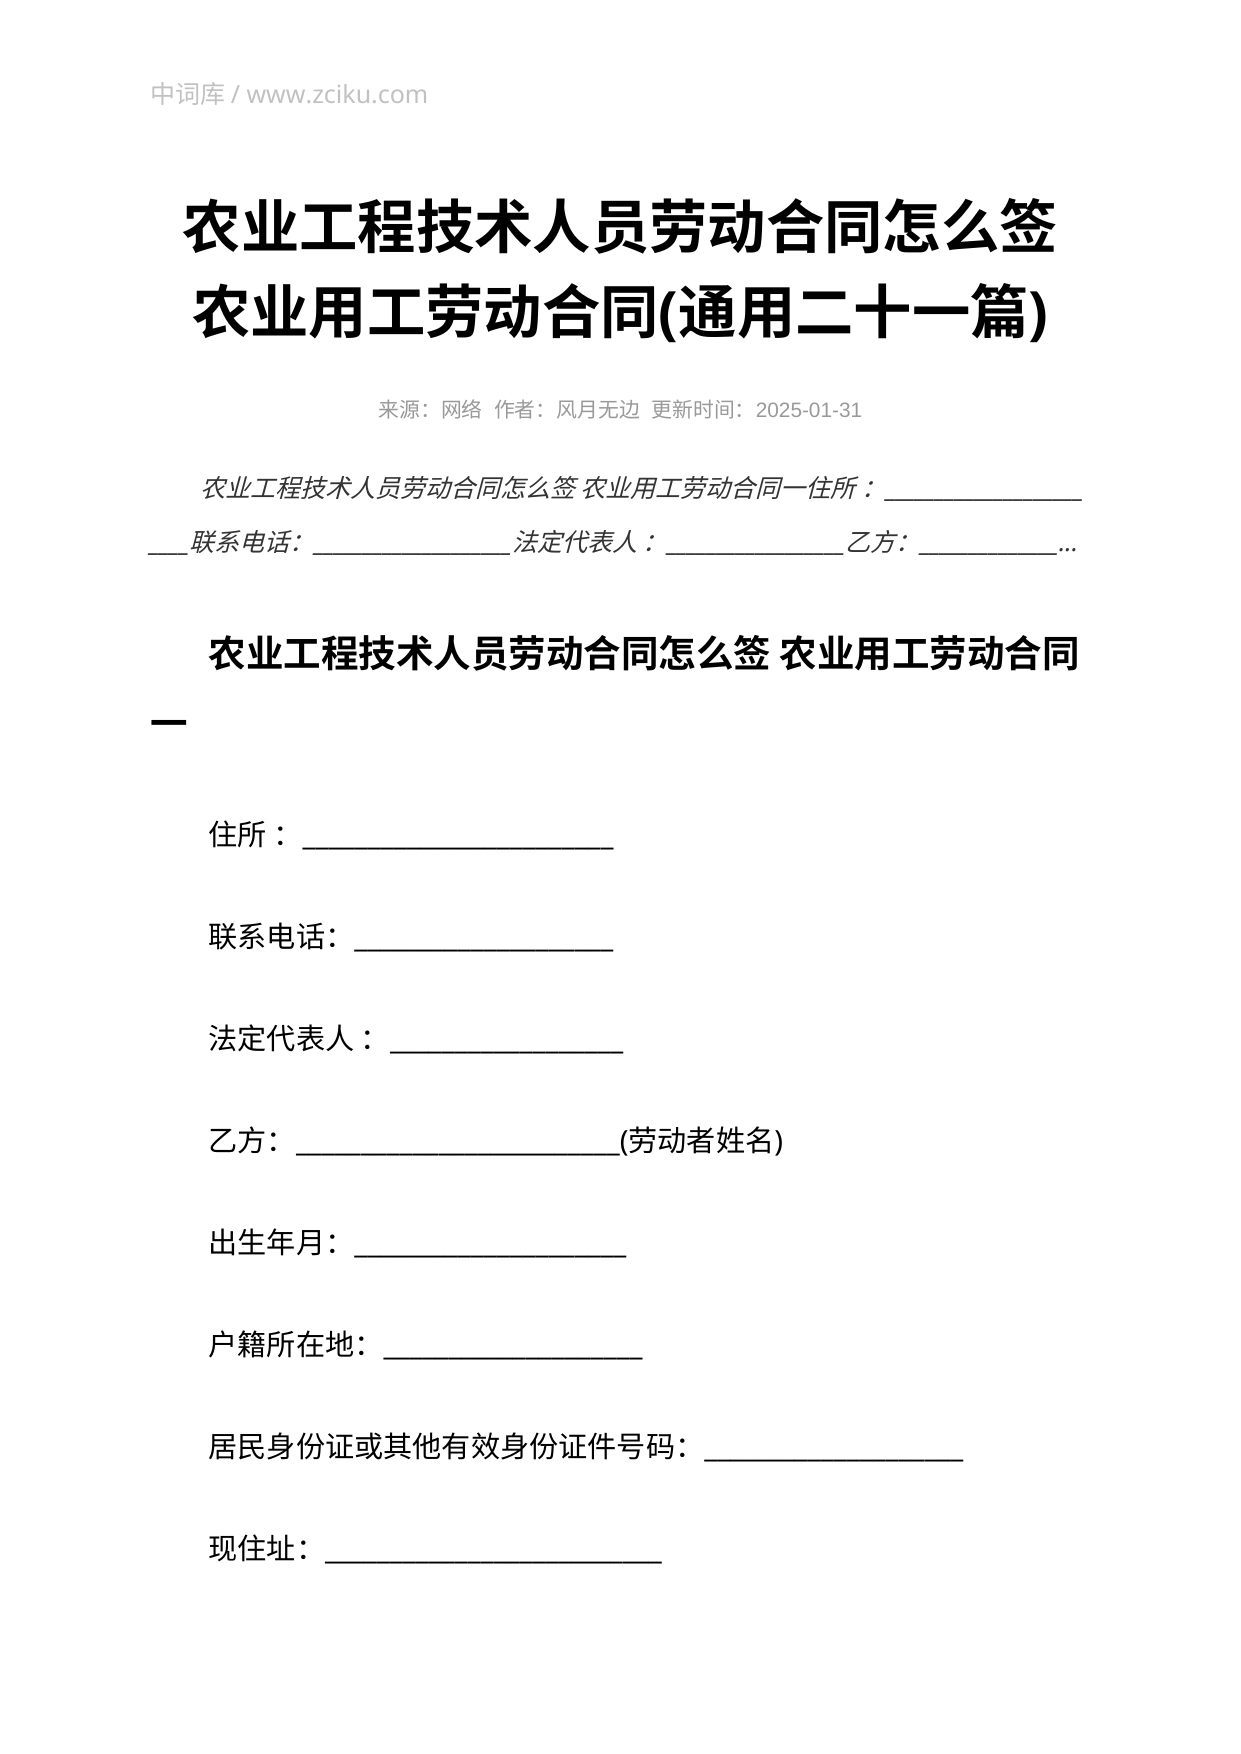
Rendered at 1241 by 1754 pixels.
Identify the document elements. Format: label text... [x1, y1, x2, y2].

text 农业工程技术人员劳动合同怎么签 农业用工劳动合同一住所 ：________________________联系电话：____________________法定代表人 ：__________________乙方：______________... [150, 468, 1090, 559]
text 出生年月：_____________________ [150, 1220, 1090, 1262]
text 农业工程技术人员劳动合同怎么签 农业用工劳动合同一 [150, 624, 1090, 749]
text 居民身份证或其他有效身份证件号码：____________________ [150, 1424, 1090, 1466]
text 联系电话：____________________ [150, 914, 1090, 956]
text 法定代表人 ：__________________ [150, 1016, 1090, 1058]
text 来源：网络 作者：风月无边 更新时间：2025-01-31 [150, 397, 1090, 421]
text 住所 ：________________________ [150, 812, 1090, 854]
text 乙方：_________________________(劳动者姓名) [150, 1118, 1090, 1160]
subtitle 农业工程技术人员劳动合同怎么签 农业用工劳动合同(通用二十一篇) [150, 181, 1090, 351]
text 户籍所在地：____________________ [150, 1322, 1090, 1364]
text 现住址：__________________________ [150, 1526, 1090, 1568]
